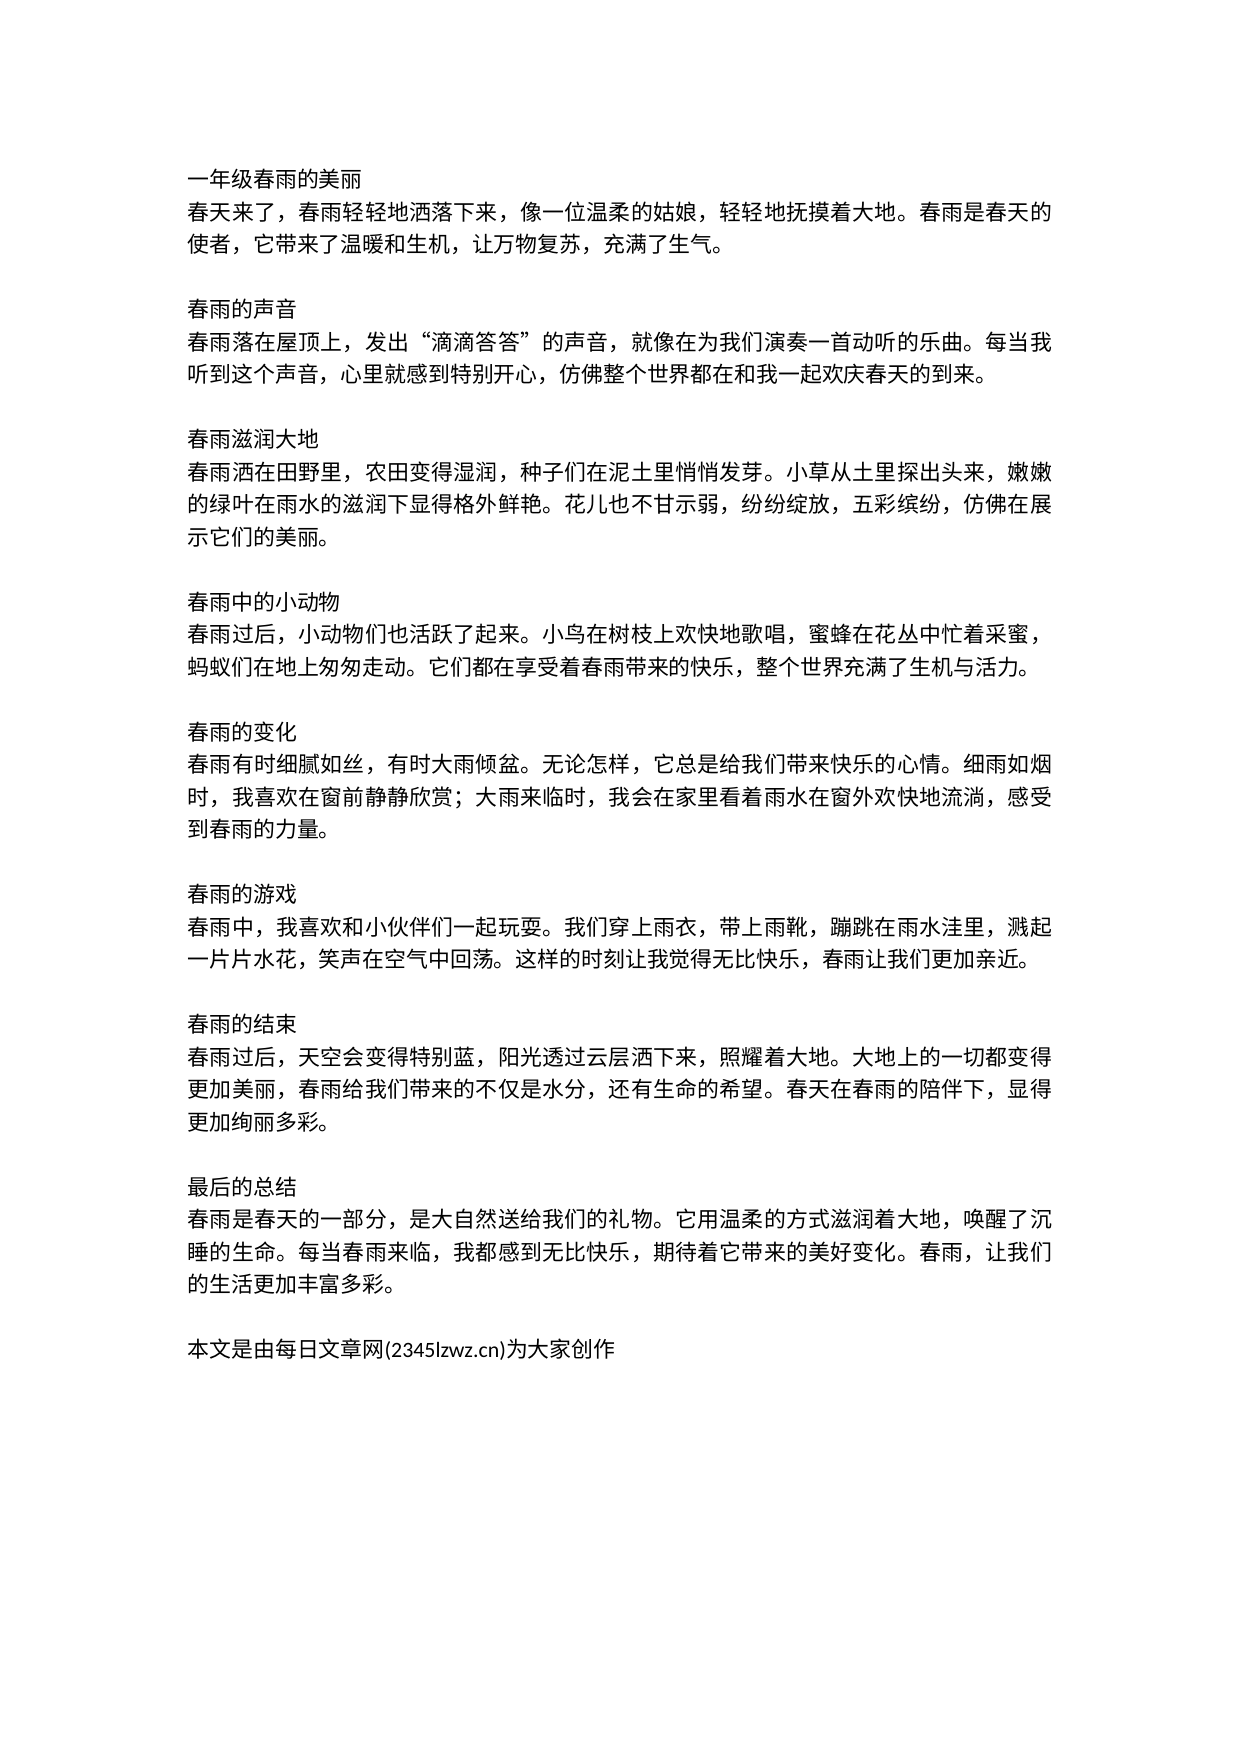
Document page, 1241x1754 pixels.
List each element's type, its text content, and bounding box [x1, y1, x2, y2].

text 春雨是春天的一部分，是大自然送给我们的礼物。它用温柔的方式滋润着大地，唤醒了沉睡的生命。每当春雨来临，我都感到无比快乐，期待着它带来的美好变化。春雨，让我们的生活更加丰富多彩。 [187, 1202, 1053, 1299]
text 春雨的声音 [187, 292, 1053, 324]
text 春雨中，我喜欢和小伙伴们一起玩耍。我们穿上雨衣，带上雨靴，蹦跳在雨水洼里，溅起一片片水花，笑声在空气中回荡。这样的时刻让我觉得无比快乐，春雨让我们更加亲近。 [187, 909, 1053, 974]
text 春雨的结束 [187, 1007, 1053, 1039]
text 春雨洒在田野里，农田变得湿润，种子们在泥土里悄悄发芽。小草从土里探出头来，嫩嫩的绿叶在雨水的滋润下显得格外鲜艳。花儿也不甘示弱，纷纷绽放，五彩缤纷，仿佛在展示它们的美丽。 [187, 454, 1053, 552]
text 春雨有时细腻如丝，有时大雨倾盆。无论怎样，它总是给我们带来快乐的心情。细雨如烟时，我喜欢在窗前静静欣赏；大雨来临时，我会在家里看着雨水在窗外欢快地流淌，感受到春雨的力量。 [187, 747, 1053, 844]
text 春雨中的小动物 [187, 584, 1053, 617]
text 春雨的游戏 [187, 877, 1053, 909]
text 春天来了，春雨轻轻地洒落下来，像一位温柔的姑娘，轻轻地抚摸着大地。春雨是春天的使者，它带来了温暖和生机，让万物复苏，充满了生气。 [187, 194, 1053, 259]
text 春雨落在屋顶上，发出“滴滴答答”的声音，就像在为我们演奏一首动听的乐曲。每当我听到这个声音，心里就感到特别开心，仿佛整个世界都在和我一起欢庆春天的到来。 [187, 324, 1053, 389]
text 春雨过后，天空会变得特别蓝，阳光透过云层洒下来，照耀着大地。大地上的一切都变得更加美丽，春雨给我们带来的不仅是水分，还有生命的希望。春天在春雨的陪伴下，显得更加绚丽多彩。 [187, 1039, 1053, 1137]
text 最后的总结 [187, 1169, 1053, 1202]
text 春雨滋润大地 [187, 422, 1053, 454]
text 一年级春雨的美丽 [187, 162, 1053, 194]
text 春雨的变化 [187, 714, 1053, 747]
text 春雨过后，小动物们也活跃了起来。小鸟在树枝上欢快地歌唱，蜜蜂在花丛中忙着采蜜，蚂蚁们在地上匆匆走动。它们都在享受着春雨带来的快乐，整个世界充满了生机与活力。 [187, 617, 1053, 682]
text 本文是由每日文章网(2345lzwz.cn)为大家创作 [187, 1332, 1053, 1364]
